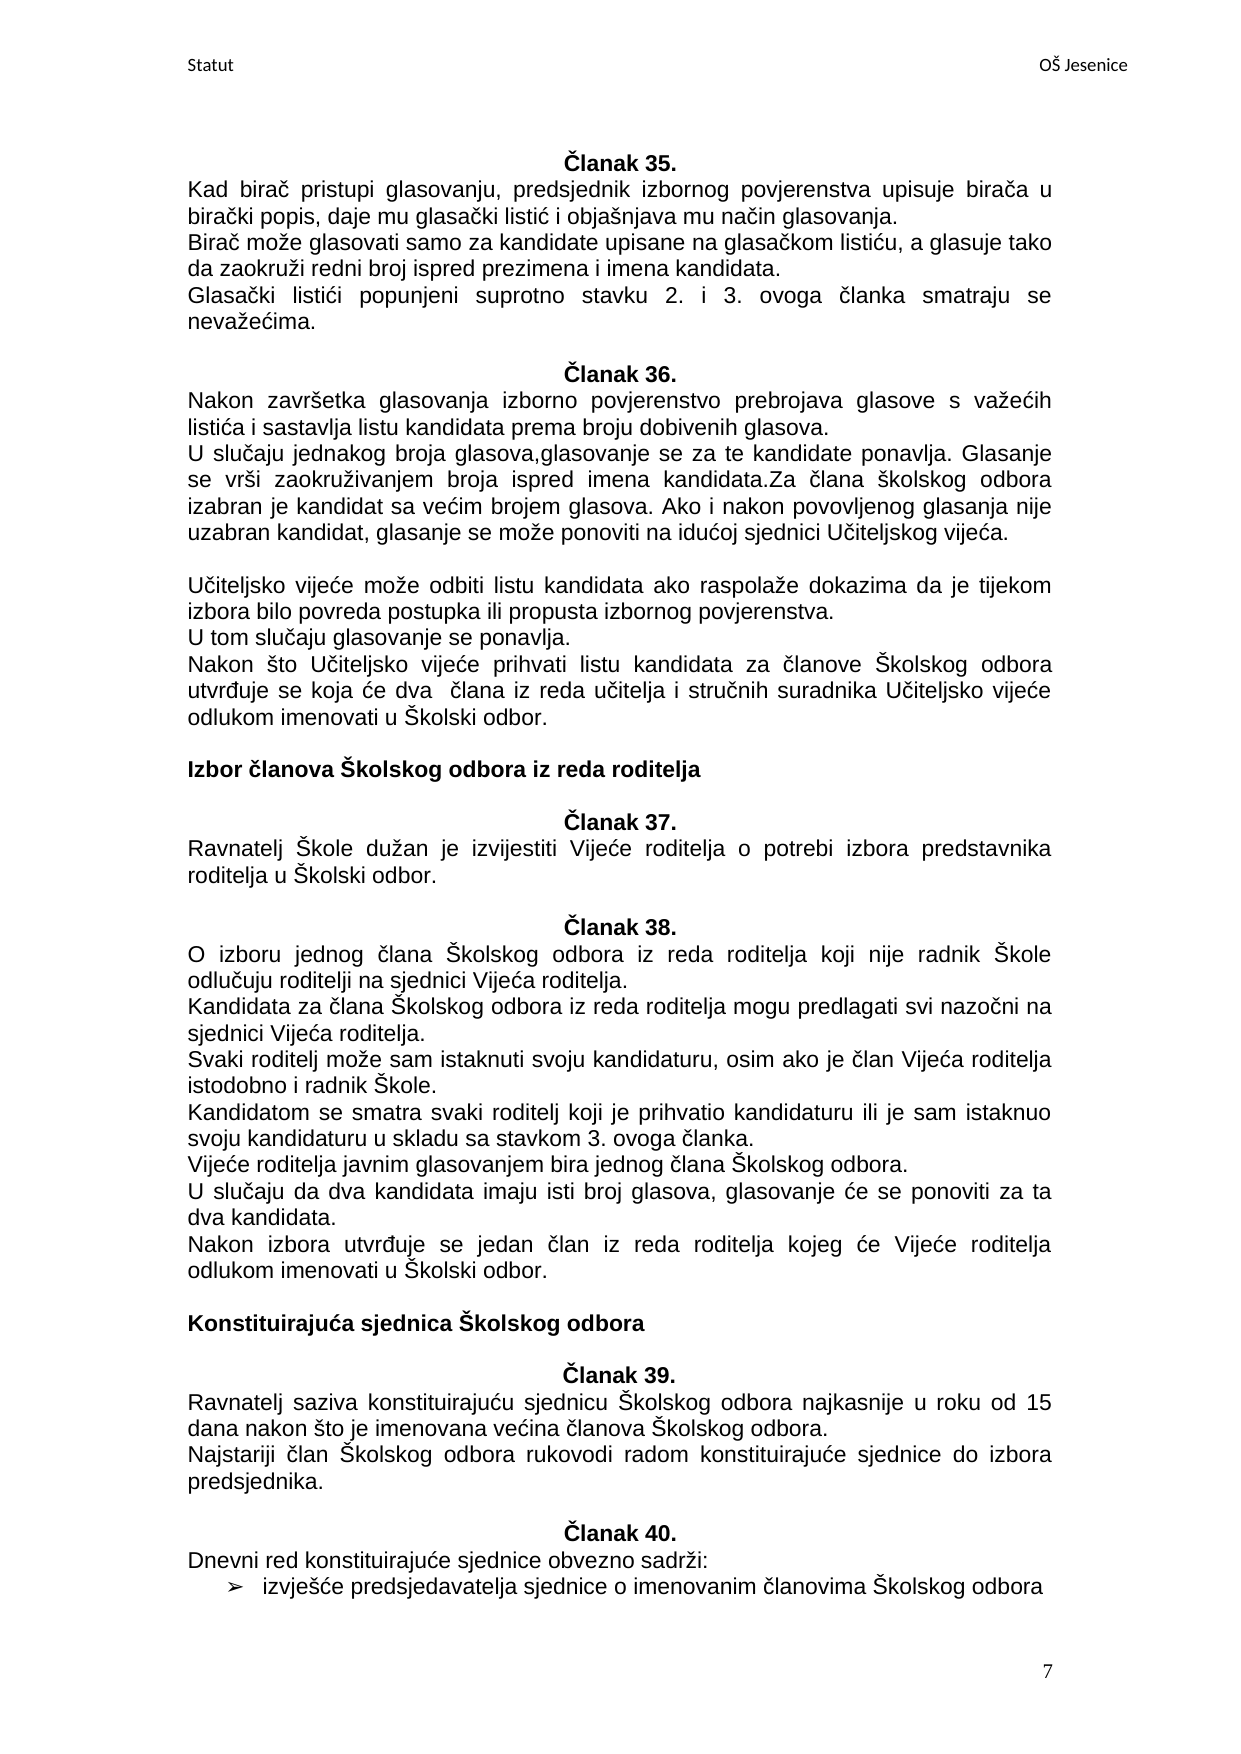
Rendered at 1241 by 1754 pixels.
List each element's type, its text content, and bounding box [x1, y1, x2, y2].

text Članak 39. [187, 1362, 1053, 1389]
text Izbor članova Školskog odbora iz reda roditelja [187, 756, 1053, 782]
text Kandidatom se smatra svaki roditelj koji je prihvatio kandidaturu ili je sam istaknuo svoju kandidaturu u skladu sa stavkom 3. ovoga članka. [187, 1099, 1053, 1151]
text Svaki roditelj može sam istaknuti svoju kandidaturu, osim ako je član Vijeća roditelja istodobno i radnik Škole. [187, 1046, 1053, 1099]
text Birač može glasovati samo za kandidate upisane na glasačkom listiću, a glasuje tako da zaokruži redni broj ispred prezimena i imena kandidata. [187, 229, 1053, 282]
text Ravnatelj Škole dužan je izvijestiti Vijeće roditelja o potrebi izbora predstavnika roditelja u Školski odbor. [187, 835, 1053, 888]
text Nakon završetka glasovanja izborno povjerenstvo prebrojava glasove s važećih listića i sastavlja listu kandidata prema broju dobivenih glasova. [187, 387, 1053, 440]
text Članak 40. [187, 1520, 1053, 1547]
list izvješće predsjedavatelja sjednice o imenovanim članovima Školskog odbora [225, 1573, 1053, 1599]
text Kad birač pristupi glasovanju, predsjednik izbornog povjerenstva upisuje birača u birački popis, daje mu glasački listić i objašnjava mu način glasovanja. [187, 176, 1053, 229]
text Članak 35. [187, 150, 1053, 176]
text Vijeće roditelja javnim glasovanjem bira jednog člana Školskog odbora. [187, 1151, 1053, 1178]
text U tom slučaju glasovanje se ponavlja. [187, 624, 1053, 651]
text Članak 38. [187, 914, 1053, 941]
text Najstariji član Školskog odbora rukovodi radom konstituirajuće sjednice do izbora predsjednika. [187, 1441, 1053, 1494]
text Glasački listići popunjeni suprotno stavku 2. i 3. ovoga članka smatraju se nevažećima. [187, 282, 1053, 334]
text U slučaju da dva kandidata imaju isti broj glasova, glasovanje će se ponoviti za ta dva kandidata. [187, 1178, 1053, 1231]
text O izboru jednog člana Školskog odbora iz reda roditelja koji nije radnik Škole odlučuju roditelji na sjednici Vijeća roditelja. [187, 941, 1053, 993]
text Članak 37. [187, 809, 1053, 835]
text Učiteljsko vijeće može odbiti listu kandidata ako raspolaže dokazima da je tijekom izbora bilo povreda postupka ili propusta izbornog povjerenstva. [187, 572, 1053, 624]
text Kandidata za člana Školskog odbora iz reda roditelja mogu predlagati svi nazočni na sjednici Vijeća roditelja. [187, 993, 1053, 1046]
text U slučaju jednakog broja glasova,glasovanje se za te kandidate ponavlja. Glasanje se vrši zaokruživanjem broja ispred imena kandidata.Za člana školskog odbora izabran je kandidat sa većim brojem glasova. Ako i nakon povovljenog glasanja nije uzabran kandidat, glasanje se može ponoviti na idućoj sjednici Učiteljskog vijeća. [187, 440, 1053, 545]
text Dnevni red konstituirajuće sjednice obvezno sadrži: [187, 1547, 1053, 1573]
text Članak 36. [187, 361, 1053, 387]
text Konstituirajuća sjednica Školskog odbora [187, 1309, 1053, 1336]
text Nakon izbora utvrđuje se jedan član iz reda roditelja kojeg će Vijeće roditelja odlukom imenovati u Školski odbor. [187, 1231, 1053, 1283]
text Ravnatelj saziva konstituirajuću sjednicu Školskog odbora najkasnije u roku od 15 dana nakon što je imenovana većina članova Školskog odbora. [187, 1389, 1053, 1441]
text Nakon što Učiteljsko vijeće prihvati listu kandidata za članove Školskog odbora utvrđuje se koja će dva člana iz reda učitelja i stručnih suradnika Učiteljsko vijeće odlukom imenovati u Školski odbor. [187, 651, 1053, 730]
